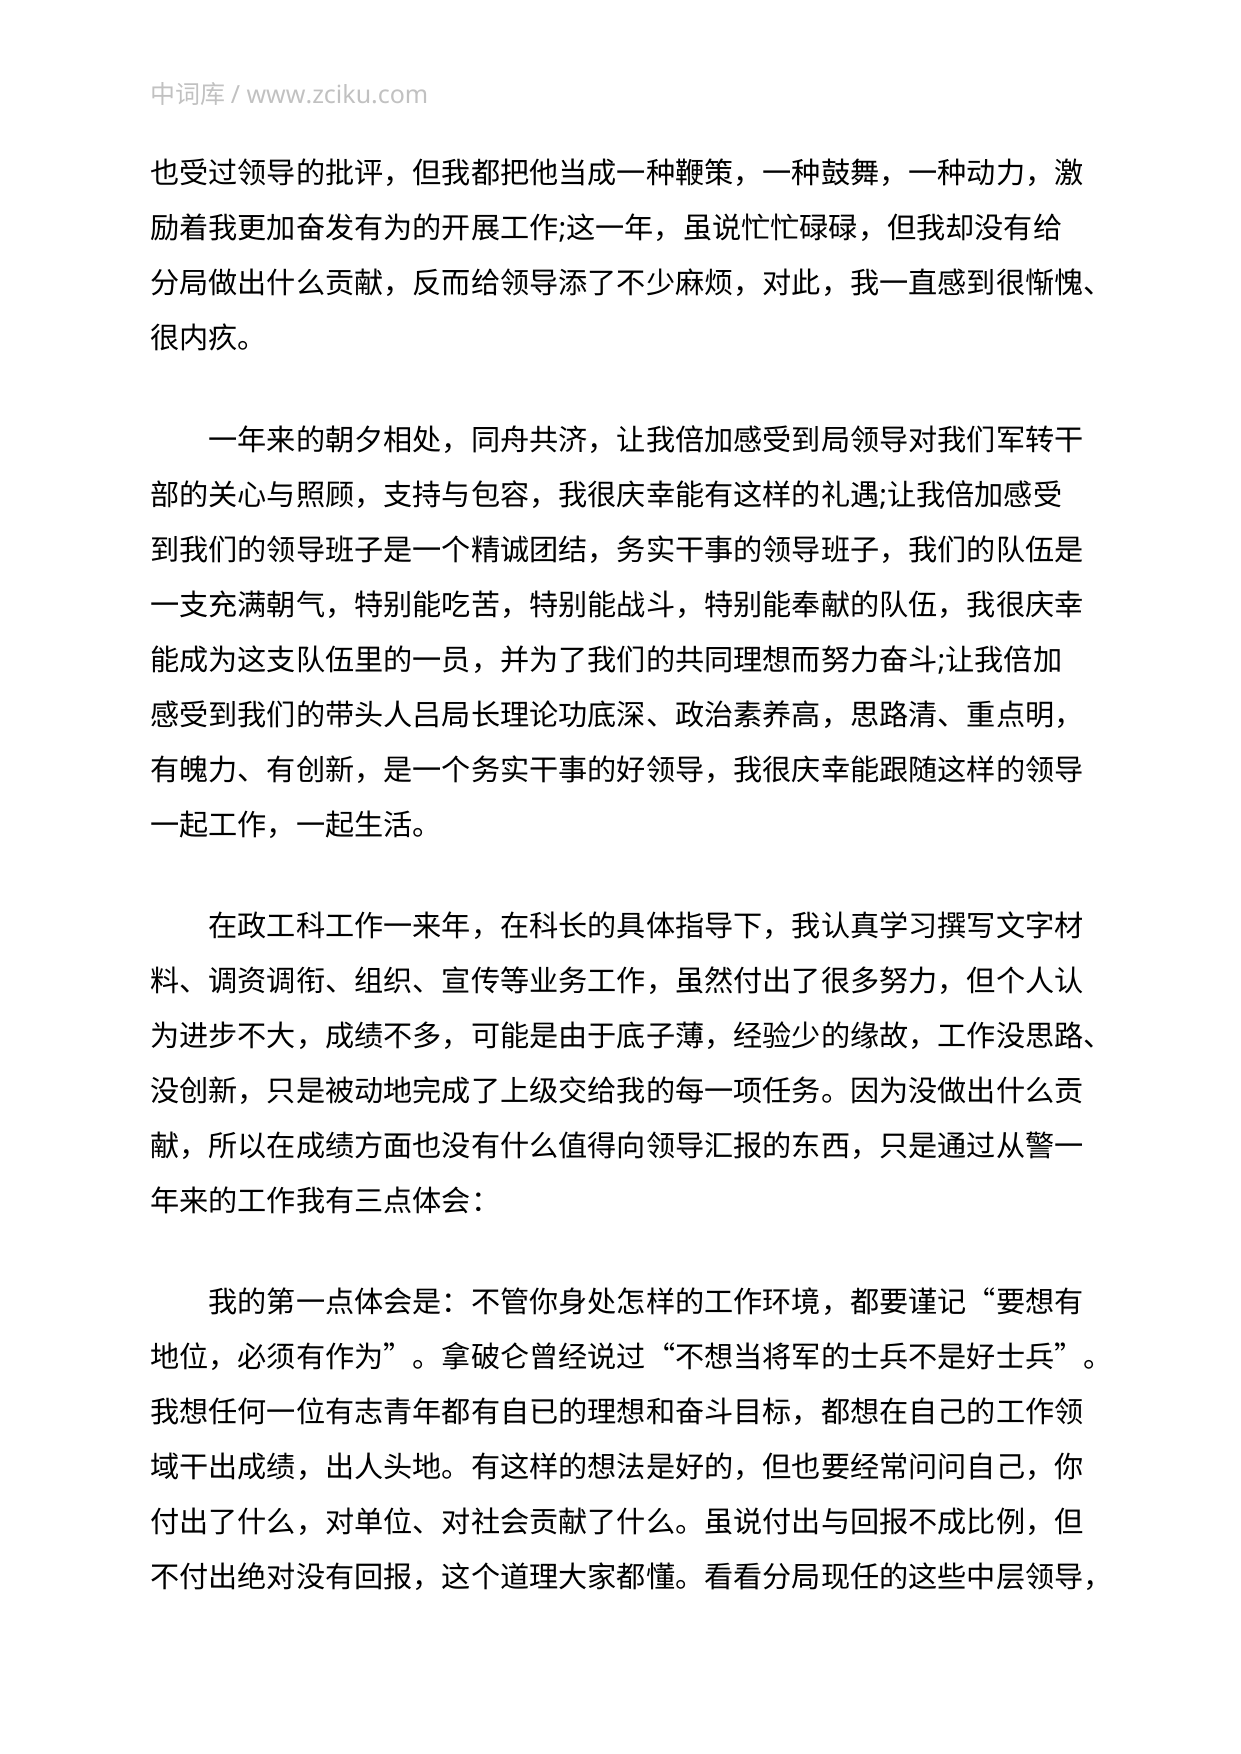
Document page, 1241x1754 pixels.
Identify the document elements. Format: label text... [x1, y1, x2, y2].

text 一年来的朝夕相处，同舟共济，让我倍加感受到局领导对我们军转干部的关心与照顾，支持与包容，我很庆幸能有这样的礼遇;让我倍加感受到我们的领导班子是一个精诚团结，务实干事的领导班子，我们的队伍是一支充满朝气，特别能吃苦，特别能战斗，特别能奉献的队伍，我很庆幸能成为这支队伍里的一员，并为了我们的共同理想而努力奋斗;让我倍加感受到我们的带头人吕局长理论功底深、政治素养高，思路清、重点明，有魄力、有创新，是一个务实干事的好领导，我很庆幸能跟随这样的领导一起工作，一起生活。 [150, 417, 1090, 843]
text 在政工科工作一来年，在科长的具体指导下，我认真学习撰写文字材料、调资调衔、组织、宣传等业务工作，虽然付出了很多努力，但个人认为进步不大，成绩不多，可能是由于底子薄，经验少的缘故，工作没思路、没创新，只是被动地完成了上级交给我的每一项任务。因为没做出什么贡献，所以在成绩方面也没有什么值得向领导汇报的东西，只是通过从警一年来的工作我有三点体会： [150, 903, 1090, 1219]
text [150, 1279, 1090, 1596]
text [150, 150, 1090, 357]
